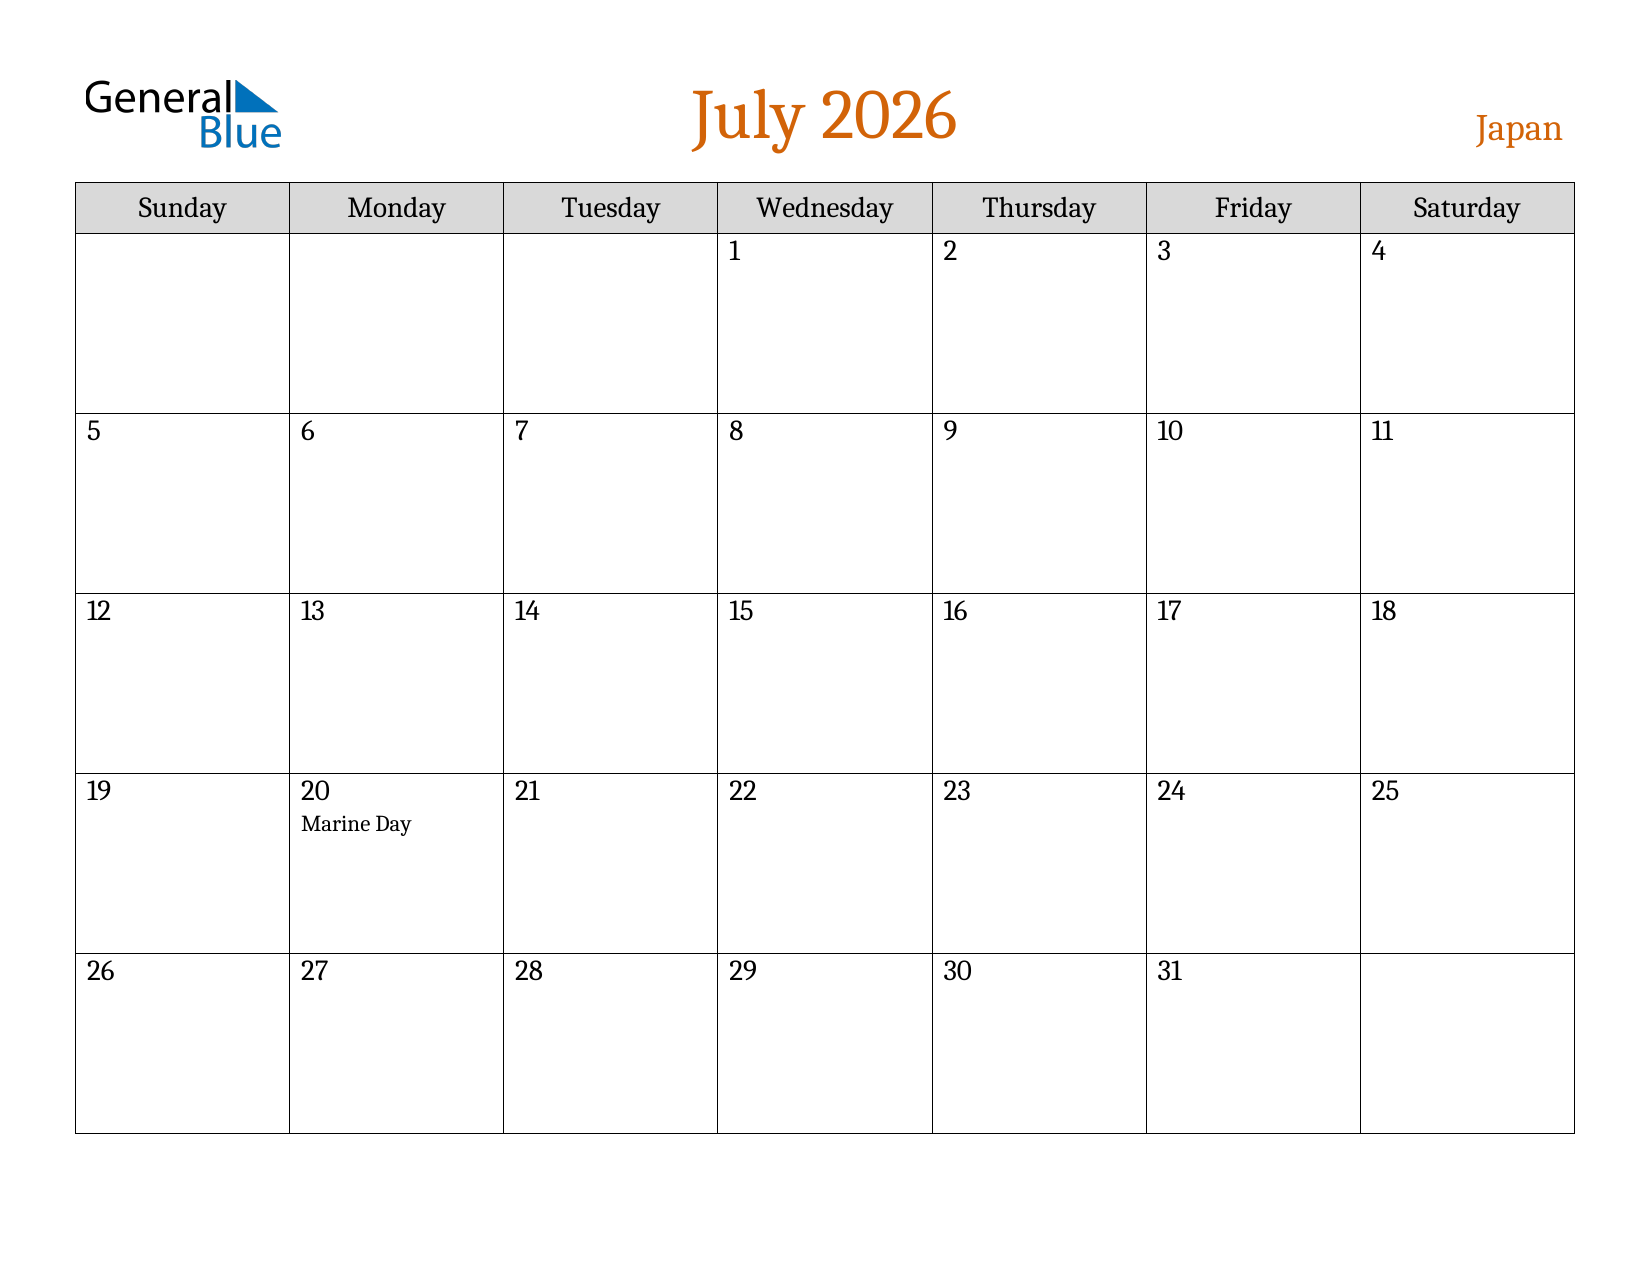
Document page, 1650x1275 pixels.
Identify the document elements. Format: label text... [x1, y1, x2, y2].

table_cell Marine Day [290, 810, 503, 953]
table_cell [504, 630, 717, 773]
table_cell 21 [504, 774, 717, 810]
table_cell [718, 630, 932, 773]
table_cell [933, 810, 1146, 953]
table_cell [1147, 990, 1360, 1133]
table_cell 24 [1147, 774, 1360, 810]
table_cell 20 [290, 774, 503, 810]
table_cell [718, 270, 932, 413]
table_cell [1361, 954, 1574, 990]
table_cell 18 [1361, 594, 1574, 630]
table_cell Sunday [76, 183, 289, 233]
table_cell 12 [76, 594, 289, 630]
table_cell Wednesday [718, 183, 932, 233]
table_cell 2 [933, 234, 1146, 270]
table_cell 6 [290, 414, 503, 450]
table_cell [290, 270, 503, 413]
table_cell Friday [1147, 183, 1360, 233]
table_cell [504, 234, 717, 270]
table_cell [76, 990, 289, 1133]
table_cell 10 [1147, 414, 1360, 450]
table_cell [290, 990, 503, 1133]
table_cell [1361, 990, 1574, 1133]
table_cell 31 [1147, 954, 1360, 990]
table_cell [76, 630, 289, 773]
table_cell 29 [718, 954, 932, 990]
table_cell 5 [76, 414, 289, 450]
table_cell 28 [504, 954, 717, 990]
table_cell [504, 990, 717, 1133]
table_cell [76, 810, 289, 953]
table_cell [1147, 450, 1360, 593]
table_cell 11 [1361, 414, 1574, 450]
table_cell Thursday [933, 183, 1146, 233]
table_cell 19 [76, 774, 289, 810]
table_cell 7 [504, 414, 717, 450]
table_cell 13 [290, 594, 503, 630]
table_cell 17 [1147, 594, 1360, 630]
table_cell [504, 450, 717, 593]
table_cell 16 [933, 594, 1146, 630]
table_cell [1147, 270, 1360, 413]
table_cell [76, 450, 289, 593]
table_cell 26 [76, 954, 289, 990]
table_cell [718, 450, 932, 593]
table_cell [290, 630, 503, 773]
table_cell 15 [718, 594, 932, 630]
table_cell [290, 234, 503, 270]
table_cell [504, 270, 717, 413]
table_cell [718, 990, 932, 1133]
table_cell 8 [718, 414, 932, 450]
table_cell 4 [1361, 234, 1574, 270]
table_cell 27 [290, 954, 503, 990]
table_cell [933, 990, 1146, 1133]
table_cell 3 [1147, 234, 1360, 270]
table_cell [1361, 450, 1574, 593]
picture [86, 80, 281, 148]
table_header [76, 75, 503, 182]
table_cell [76, 234, 289, 270]
table_cell [504, 810, 717, 953]
table_cell [1147, 810, 1360, 953]
table_cell 1 [718, 234, 932, 270]
table_cell [1361, 270, 1574, 413]
table_cell Saturday [1361, 183, 1574, 233]
table_cell [76, 270, 289, 413]
table_cell [1361, 810, 1574, 953]
table_cell [290, 450, 503, 593]
table_cell 14 [504, 594, 717, 630]
table_cell [933, 270, 1146, 413]
table_cell 25 [1361, 774, 1574, 810]
table_cell 9 [933, 414, 1146, 450]
table_cell 23 [933, 774, 1146, 810]
table_header Japan [1146, 75, 1574, 182]
table_cell [1361, 630, 1574, 773]
table_cell 30 [933, 954, 1146, 990]
table_cell Monday [290, 183, 503, 233]
table_header July 2026 [504, 75, 1146, 182]
table_cell Tuesday [504, 183, 717, 233]
table_cell [718, 810, 932, 953]
table_cell [933, 450, 1146, 593]
table_cell [1147, 630, 1360, 773]
table_cell 22 [718, 774, 932, 810]
table_cell [933, 630, 1146, 773]
